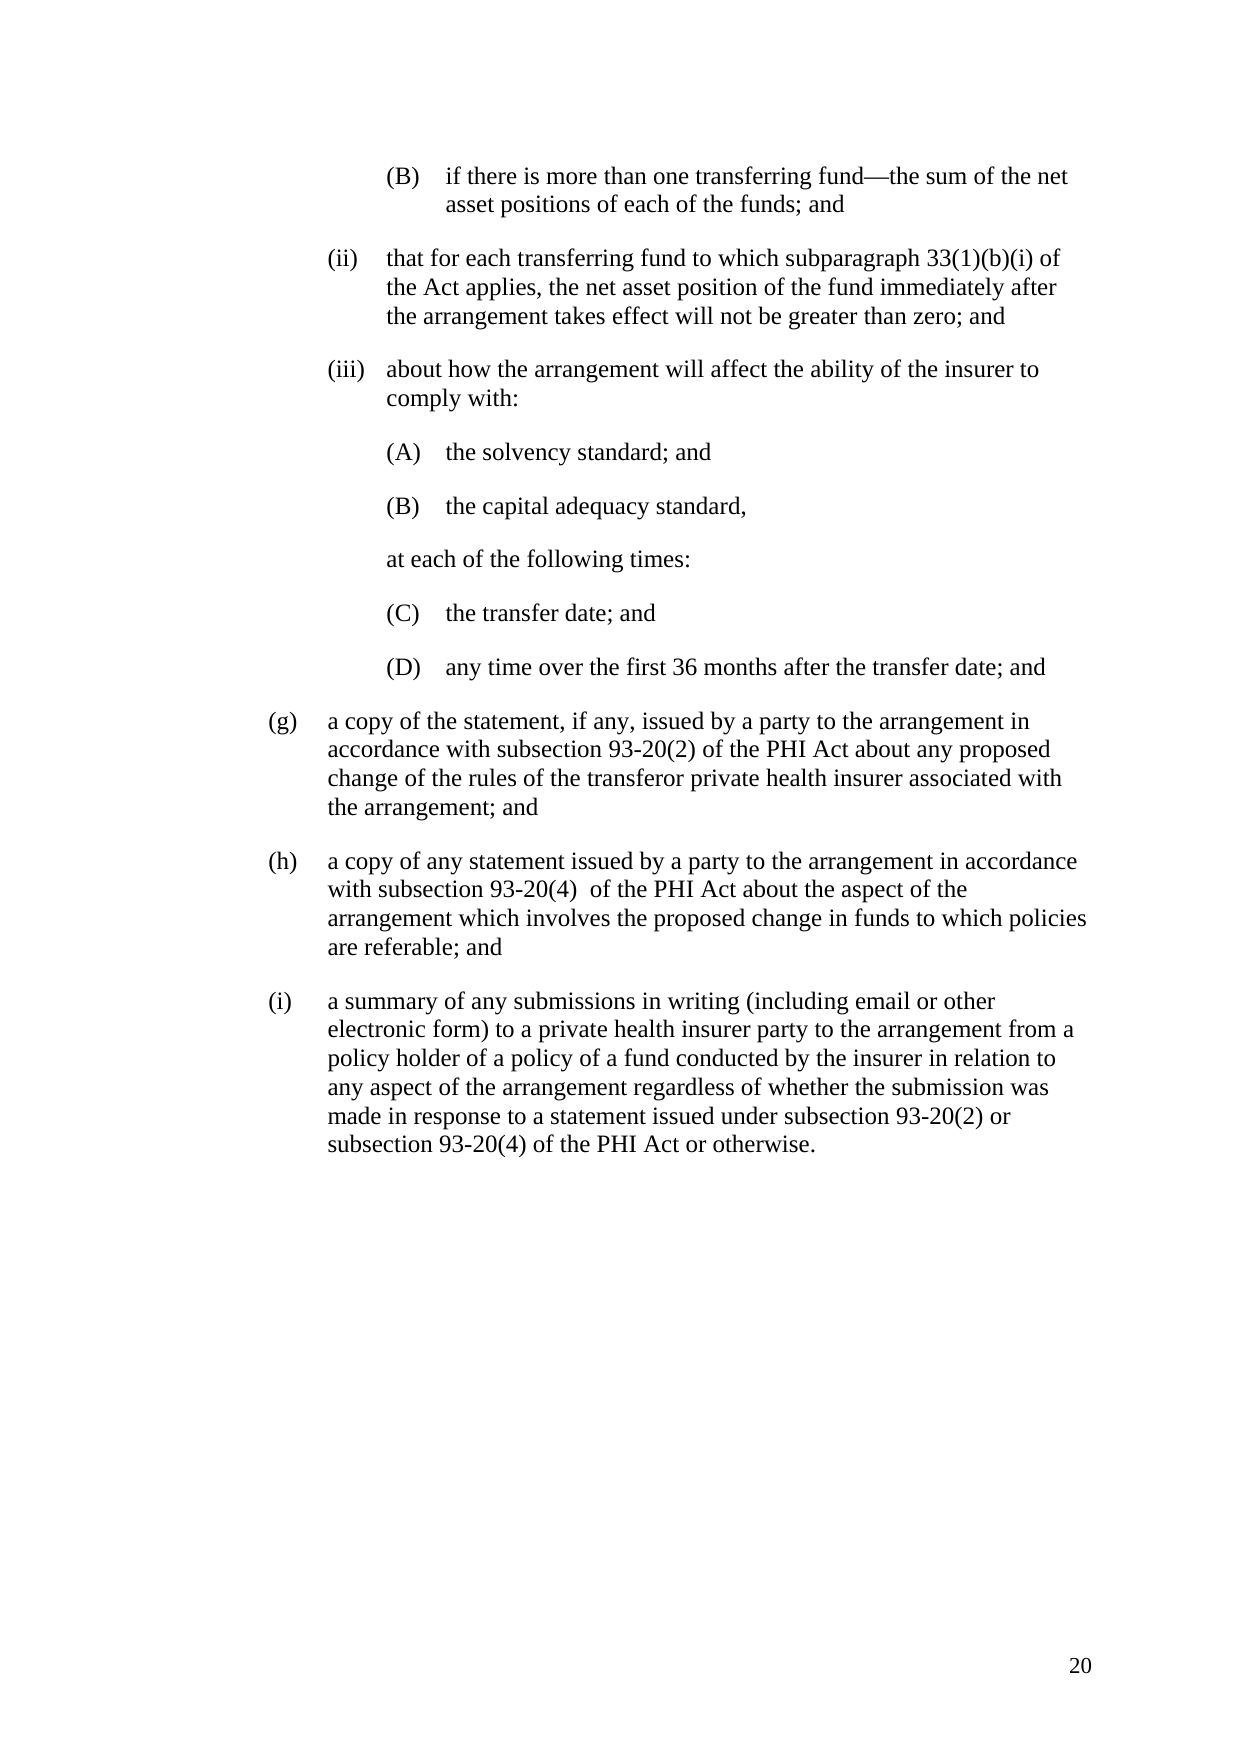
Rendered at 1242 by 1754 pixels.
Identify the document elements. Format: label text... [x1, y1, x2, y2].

list a copy of any statement issued by a party to the arrangement in accordance with subsection 93-20(4) of the PHI Act about the aspect of the arrangement which involves the proposed change in funds to which policies are referable; and [268, 846, 1092, 961]
list the capital adequacy standard, [386, 491, 1092, 519]
list the solvency standard; and [386, 437, 1092, 466]
list the transfer date; and [386, 598, 1092, 627]
list a copy of the statement, if any, issued by a party to the arrangement in accordance with subsection 93-20(2) of the PHI Act about any proposed change of the rules of the transferor private health insurer associated with the arrangement; and [268, 706, 1092, 821]
list any time over the first 36 months after the transfer date; and [386, 652, 1092, 681]
list a summary of any submissions in writing (including email or other electronic form) to a private health insurer party to the arrangement from a policy holder of a policy of a fund conducted by the insurer in relation to any aspect of the arrangement regardless of whether the submission was made in response to a statement issued under subsection 93-20(2) or subsection 93-20(4) of the PHI Act or otherwise. [268, 986, 1092, 1158]
list about how the arrangement will affect the ability of the insurer to comply with: [327, 354, 1092, 412]
list that for each transferring fund to which subparagraph 33(1)(b)(i) of the Act applies, the net asset position of the fund immediately after the arrangement takes effect will not be greater than zero; and [327, 243, 1092, 329]
list if there is more than one transferring fund—the sum of the net asset positions of each of the funds; and [386, 161, 1092, 218]
text at each of the following times: [386, 544, 1092, 573]
